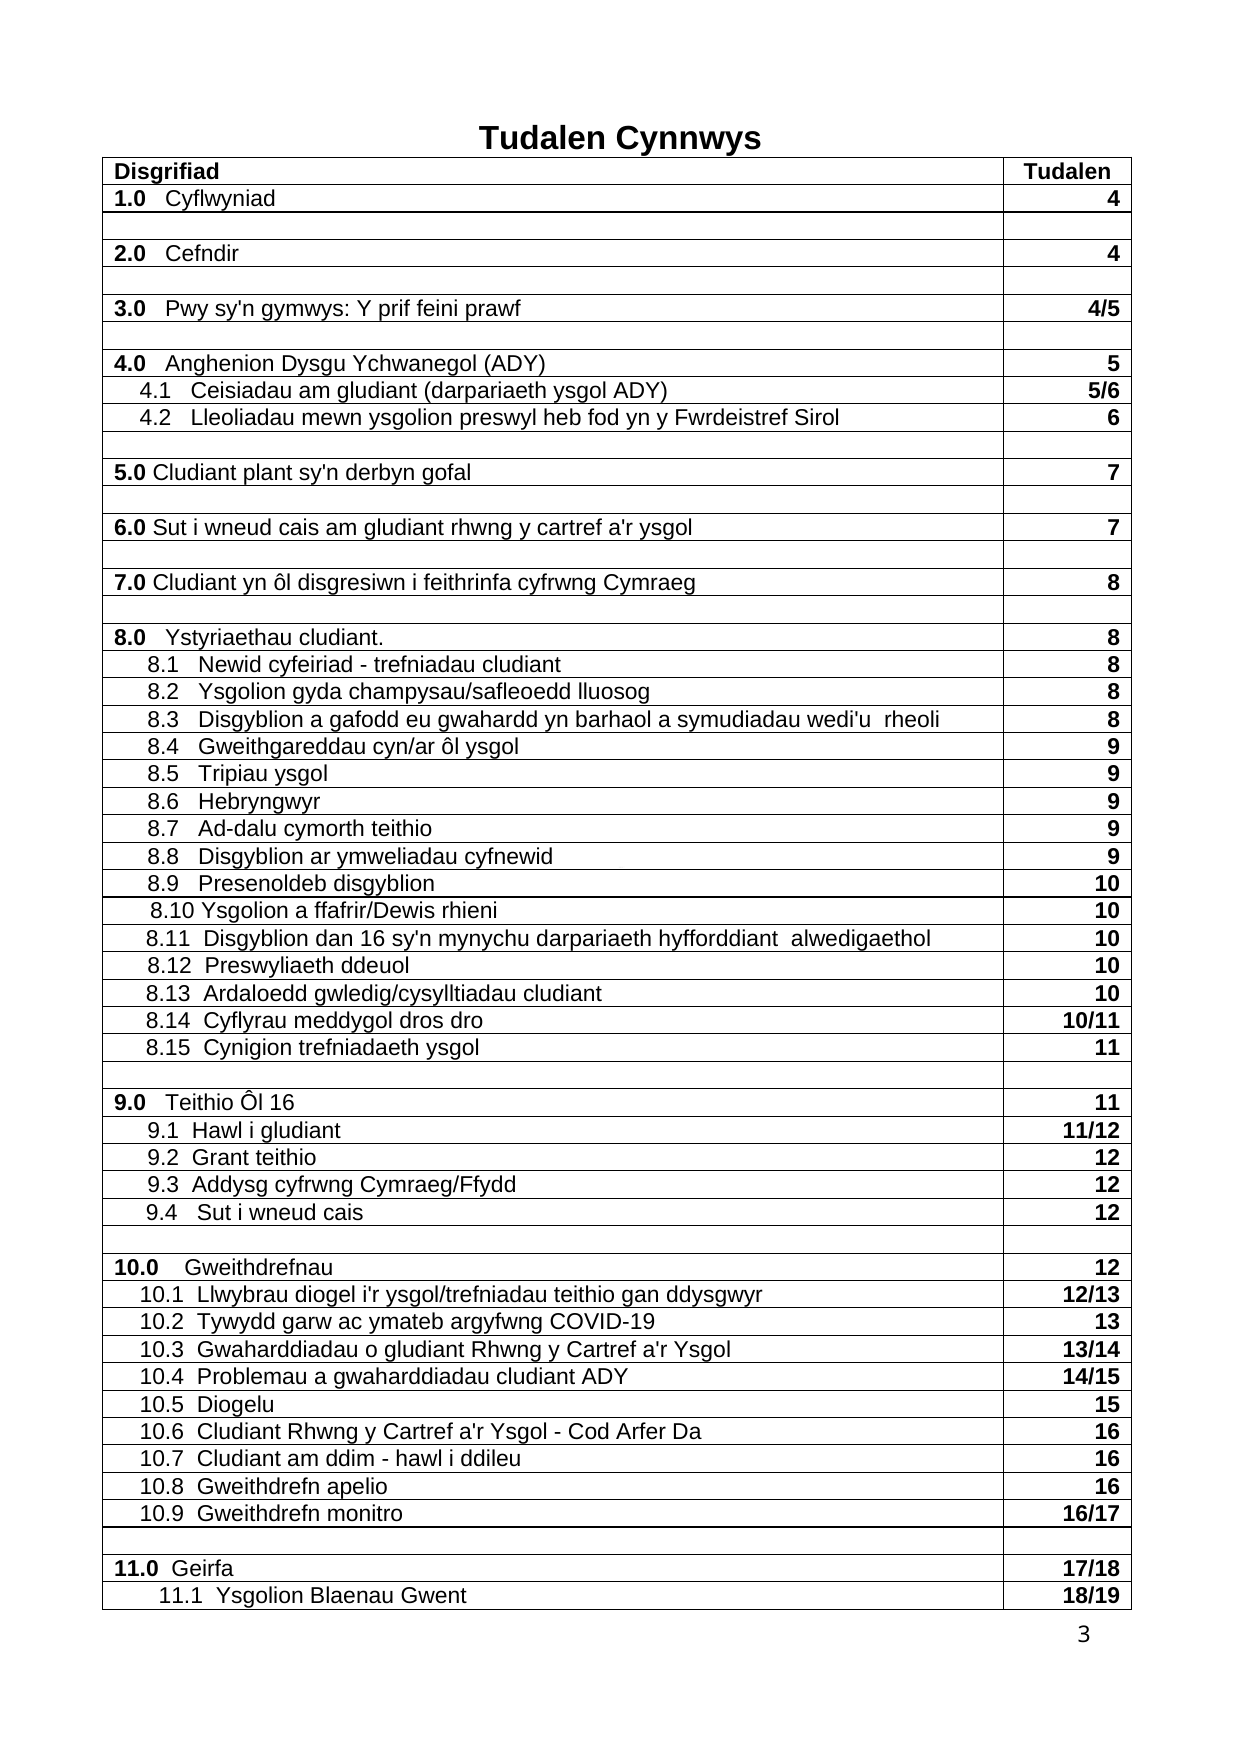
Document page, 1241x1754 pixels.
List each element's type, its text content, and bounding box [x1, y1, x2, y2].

table_cell 4 [1004, 185, 1131, 211]
table_cell 1.0 Cyflwyniad [103, 185, 1003, 211]
table_cell 9 [1004, 733, 1131, 759]
table_cell [1004, 1062, 1131, 1088]
table_cell 10 [1004, 870, 1131, 896]
table_cell 10.5 Diogelu [103, 1391, 1003, 1417]
table_cell 10.9 Gweithdrefn monitro [103, 1500, 1003, 1526]
table_cell 8 [1004, 624, 1131, 650]
table_cell [103, 541, 1003, 568]
table_cell 12 [1004, 1144, 1131, 1170]
table_cell 10 [1004, 898, 1131, 924]
table_cell [1004, 322, 1131, 348]
table_cell 9.0 Teithio Ôl 16 [103, 1089, 1003, 1116]
table_cell 3.0 Pwy sy'n gymwys: Y prif feini prawf [103, 295, 1003, 321]
table_cell [1004, 1226, 1131, 1252]
table_cell 4.2 Lleoliadau mewn ysgolion preswyl heb fod yn y Fwrdeistref Sirol [103, 404, 1003, 431]
table_cell [103, 486, 1003, 513]
table_cell [103, 267, 1003, 294]
table_cell 10 [1004, 952, 1131, 978]
table_cell 8.13 Ardaloedd gwledig/cysylltiadau cludiant [103, 980, 1003, 1006]
table_cell 8.11 Disgyblion dan 16 sy'n mynychu darpariaeth hyfforddiant alwedigaethol [103, 925, 1003, 951]
table_cell 8.10 Ysgolion a ffafrir/Dewis rhieni [103, 898, 1003, 924]
table_cell 10.0 Gweithdrefnau [103, 1254, 1003, 1280]
table_cell 8.2 Ysgolion gyda champysau/safleoedd lluosog [103, 678, 1003, 704]
table_cell 8 [1004, 651, 1131, 677]
table_cell 11 [1004, 1089, 1131, 1116]
table_cell 8.6 Hebryngwyr [103, 788, 1003, 814]
table_cell 10 [1004, 980, 1131, 1006]
table_cell 8.1 Newid cyfeiriad - trefniadau cludiant [103, 651, 1003, 677]
table_cell [1004, 213, 1131, 239]
table_cell 9.2 Grant teithio [103, 1144, 1003, 1170]
table_cell 8.14 Cyflyrau meddygol dros dro [103, 1007, 1003, 1033]
table_cell 8 [1004, 569, 1131, 595]
table_cell 12 [1004, 1254, 1131, 1280]
table_cell 9.1 Hawl i gludiant [103, 1117, 1003, 1143]
table_cell 13 [1004, 1308, 1131, 1335]
table_cell [1004, 596, 1131, 622]
table_cell 8.9 Presenoldeb disgyblion [103, 870, 1003, 896]
table_cell 8.0 Ystyriaethau cludiant. [103, 624, 1003, 650]
table_cell 2.0 Cefndir [103, 240, 1003, 266]
table_cell 17/18 [1004, 1555, 1131, 1581]
table_header Disgrifiad [103, 158, 1003, 184]
table_cell 16/17 [1004, 1500, 1131, 1526]
table_cell [103, 322, 1003, 348]
table_cell 5/6 [1004, 377, 1131, 403]
table_cell 10.2 Tywydd garw ac ymateb argyfwng COVID-19 [103, 1308, 1003, 1335]
table_cell 10/11 [1004, 1007, 1131, 1033]
table_cell 11 [1004, 1034, 1131, 1061]
table_cell [1004, 486, 1131, 513]
table_cell 10.4 Problemau a gwaharddiadau cludiant ADY [103, 1363, 1003, 1389]
table_cell 12 [1004, 1199, 1131, 1225]
table_cell 8 [1004, 678, 1131, 704]
table_cell 6.0 Sut i wneud cais am gludiant rhwng y cartref a'r ysgol [103, 514, 1003, 540]
table_cell 7 [1004, 459, 1131, 485]
table_cell 10.1 Llwybrau diogel i'r ysgol/trefniadau teithio gan ddysgwyr [103, 1281, 1003, 1307]
table_cell 14/15 [1004, 1363, 1131, 1389]
table_cell 5 [1004, 350, 1131, 376]
table_cell [103, 1528, 1003, 1554]
table_cell [103, 1226, 1003, 1252]
table_header Tudalen [1004, 158, 1131, 184]
table_cell 16 [1004, 1445, 1131, 1472]
table_cell [103, 432, 1003, 458]
table_cell 8.3 Disgyblion a gafodd eu gwahardd yn barhaol a symudiadau wedi'u rheoli [103, 706, 1003, 732]
table_cell 9.4 Sut i wneud cais [103, 1199, 1003, 1225]
table_cell 10.8 Gweithdrefn apelio [103, 1473, 1003, 1499]
table_cell 12/13 [1004, 1281, 1131, 1307]
table_cell 8.15 Cynigion trefniadaeth ysgol [103, 1034, 1003, 1061]
table_cell 10 [1004, 925, 1131, 951]
table_cell 11.1 Ysgolion Blaenau Gwent [103, 1582, 1003, 1609]
table_cell 9 [1004, 815, 1131, 842]
table_cell 9 [1004, 760, 1131, 787]
table_cell 8.4 Gweithgareddau cyn/ar ôl ysgol [103, 733, 1003, 759]
table_cell 8.5 Tripiau ysgol [103, 760, 1003, 787]
table_cell 4.0 Anghenion Dysgu Ychwanegol (ADY) [103, 350, 1003, 376]
table_cell 4 [1004, 240, 1131, 266]
table_cell 16 [1004, 1418, 1131, 1444]
table_cell [1004, 541, 1131, 568]
table_cell 11.0 Geirfa [103, 1555, 1003, 1581]
table_cell 7 [1004, 514, 1131, 540]
table_cell [1004, 267, 1131, 294]
table_cell 9 [1004, 843, 1131, 869]
table_cell 4/5 [1004, 295, 1131, 321]
table_cell 8.12 Preswyliaeth ddeuol [103, 952, 1003, 978]
table_cell 15 [1004, 1391, 1131, 1417]
table_cell 12 [1004, 1171, 1131, 1198]
table_cell [103, 1062, 1003, 1088]
table_cell [103, 596, 1003, 622]
table_cell 11/12 [1004, 1117, 1131, 1143]
table_cell 8 [1004, 706, 1131, 732]
table_cell 5.0 Cludiant plant sy'n derbyn gofal [103, 459, 1003, 485]
table_cell 18/19 [1004, 1582, 1131, 1609]
table_cell 8.7 Ad-dalu cymorth teithio [103, 815, 1003, 842]
text Tudalen Cynnwys [150, 118, 1090, 157]
table_cell 10.6 Cludiant Rhwng y Cartref a'r Ysgol - Cod Arfer Da [103, 1418, 1003, 1444]
table_cell 9 [1004, 788, 1131, 814]
table_cell 10.3 Gwaharddiadau o gludiant Rhwng y Cartref a'r Ysgol [103, 1336, 1003, 1362]
table_cell [1004, 1528, 1131, 1554]
table_cell 16 [1004, 1473, 1131, 1499]
table_cell 6 [1004, 404, 1131, 431]
table_cell 9.3 Addysg cyfrwng Cymraeg/Ffydd [103, 1171, 1003, 1198]
table_cell 13/14 [1004, 1336, 1131, 1362]
table_cell 7.0 Cludiant yn ôl disgresiwn i feithrinfa cyfrwng Cymraeg [103, 569, 1003, 595]
table_cell 4.1 Ceisiadau am gludiant (darpariaeth ysgol ADY) [103, 377, 1003, 403]
table_cell [1004, 432, 1131, 458]
table_cell 10.7 Cludiant am ddim - hawl i ddileu [103, 1445, 1003, 1472]
table_cell 8.8 Disgyblion ar ymweliadau cyfnewid [103, 843, 1003, 869]
table_cell [103, 213, 1003, 239]
